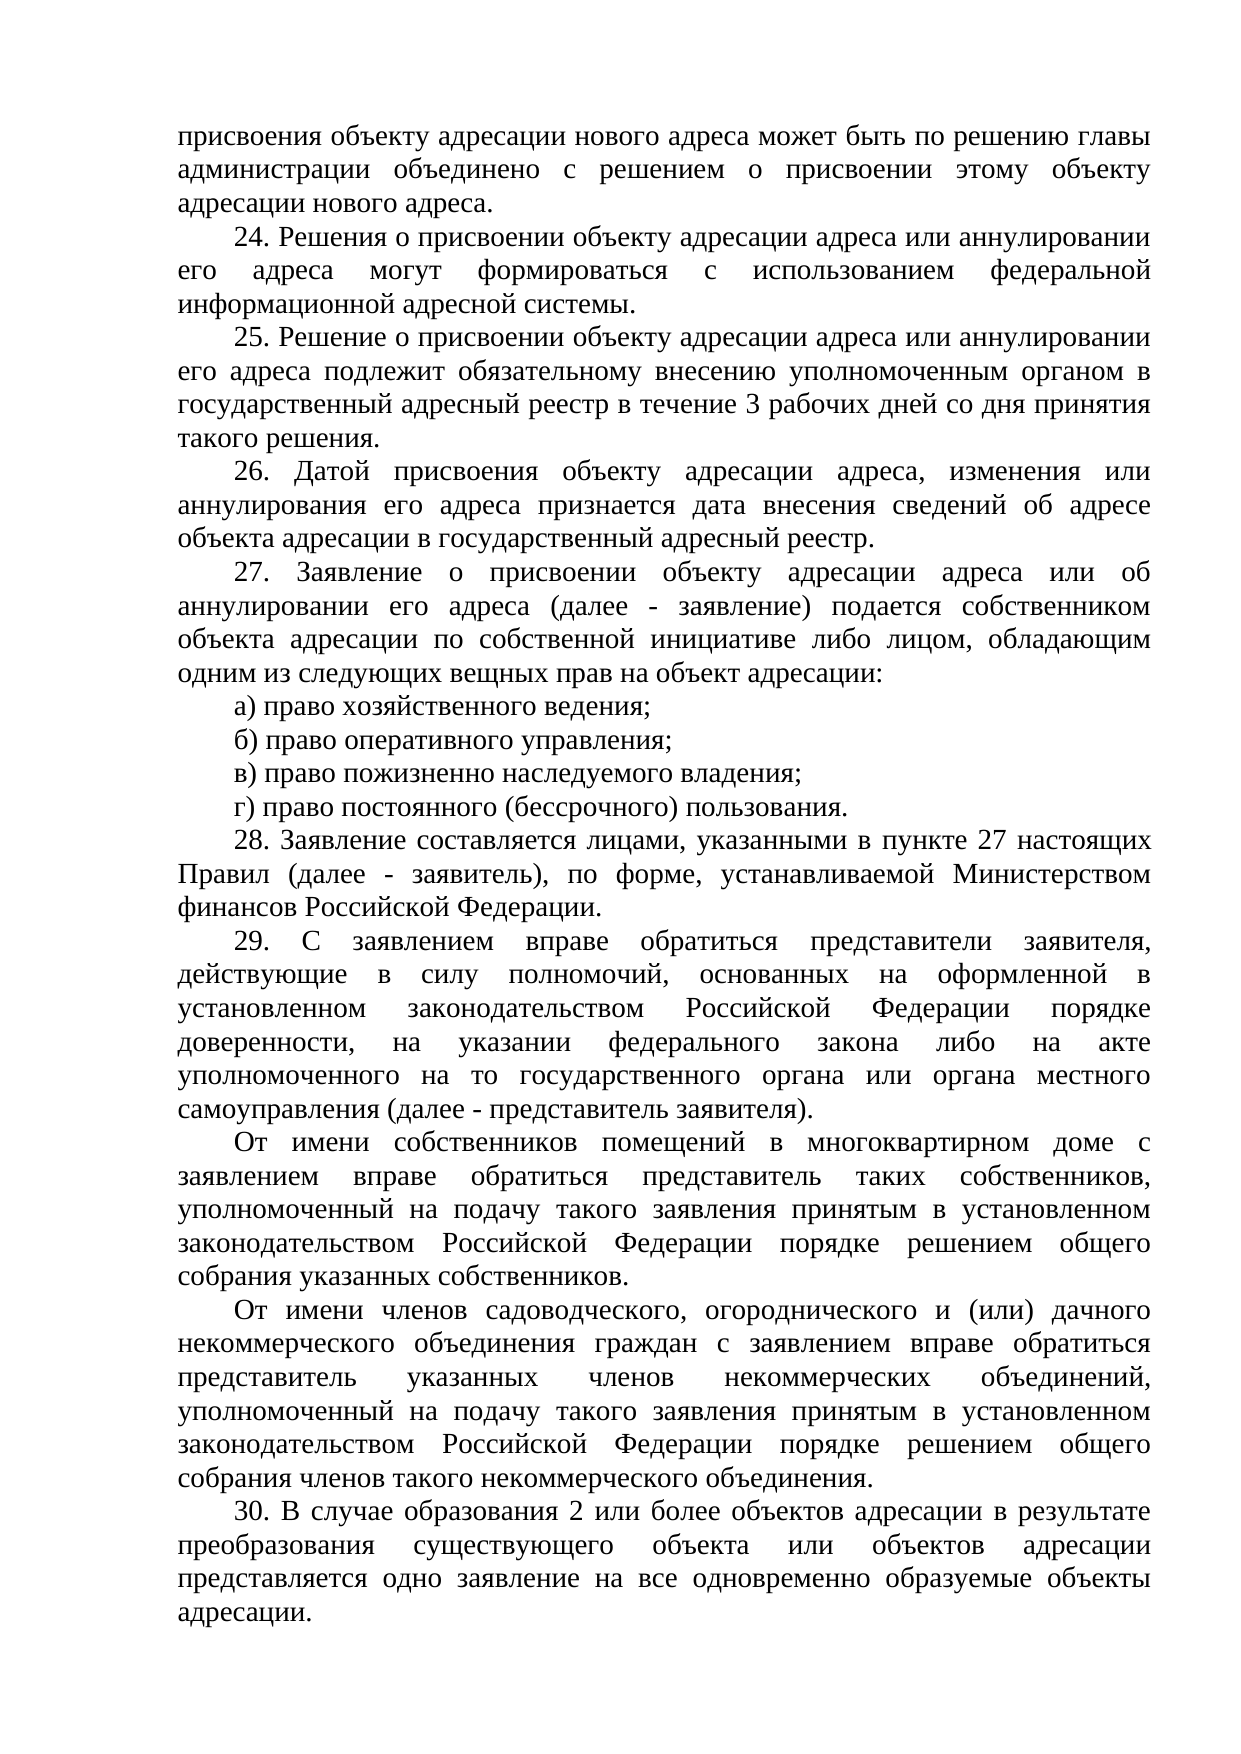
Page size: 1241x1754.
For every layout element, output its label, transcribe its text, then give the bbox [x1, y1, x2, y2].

text г) право постоянного (бессрочного) пользования. [177, 789, 1152, 822]
text От имени собственников помещений в многоквартирном доме с заявлением вправе обратиться представитель таких собственников, уполномоченный на подачу такого заявления принятым в установленном законодательством Российской Федерации порядке решением общего собрания указанных собственников. [177, 1124, 1152, 1292]
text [177, 118, 1152, 219]
text 27. Заявление о присвоении объекту адресации адреса или об аннулировании его адреса (далее - заявление) подается собственником объекта адресации по собственной инициативе либо лицом, обладающим одним из следующих вещных прав на объект адресации: [177, 554, 1152, 688]
text 28. Заявление составляется лицами, указанными в пункте 27 настоящих Правил (далее - заявитель), по форме, устанавливаемой Министерством финансов Российской Федерации. [177, 822, 1152, 923]
text 24. Решения о присвоении объекту адресации адреса или аннулировании его адреса могут формироваться с использованием федеральной информационной адресной системы. [177, 219, 1152, 319]
text в) право пожизненно наследуемого владения; [177, 755, 1152, 789]
text 29. С заявлением вправе обратиться представители заявителя, действующие в силу полномочий, основанных на оформленной в установленном законодательством Российской Федерации порядке доверенности, на указании федерального закона либо на акте уполномоченного на то государственного органа или органа местного самоуправления (далее - представитель заявителя). [177, 923, 1152, 1124]
text б) право оперативного управления; [177, 722, 1152, 755]
text 26. Датой присвоения объекту адресации адреса, изменения или аннулирования его адреса признается дата внесения сведений об адресе объекта адресации в государственный адресный реестр. [177, 453, 1152, 554]
text 30. В случае образования 2 или более объектов адресации в результате преобразования существующего объекта или объектов адресации представляется одно заявление на все одновременно образуемые объекты адресации. [177, 1493, 1152, 1627]
text От имени членов садоводческого, огороднического и (или) дачного некоммерческого объединения граждан с заявлением вправе обратиться представитель указанных членов некоммерческих объединений, уполномоченный на подачу такого заявления принятым в установленном законодательством Российской Федерации порядке решением общего собрания членов такого некоммерческого объединения. [177, 1292, 1152, 1493]
text 25. Решение о присвоении объекту адресации адреса или аннулировании его адреса подлежит обязательному внесению уполномоченным органом в государственный адресный реестр в течение 3 рабочих дней со дня принятия такого решения. [177, 319, 1152, 453]
text а) право хозяйственного ведения; [177, 688, 1152, 722]
